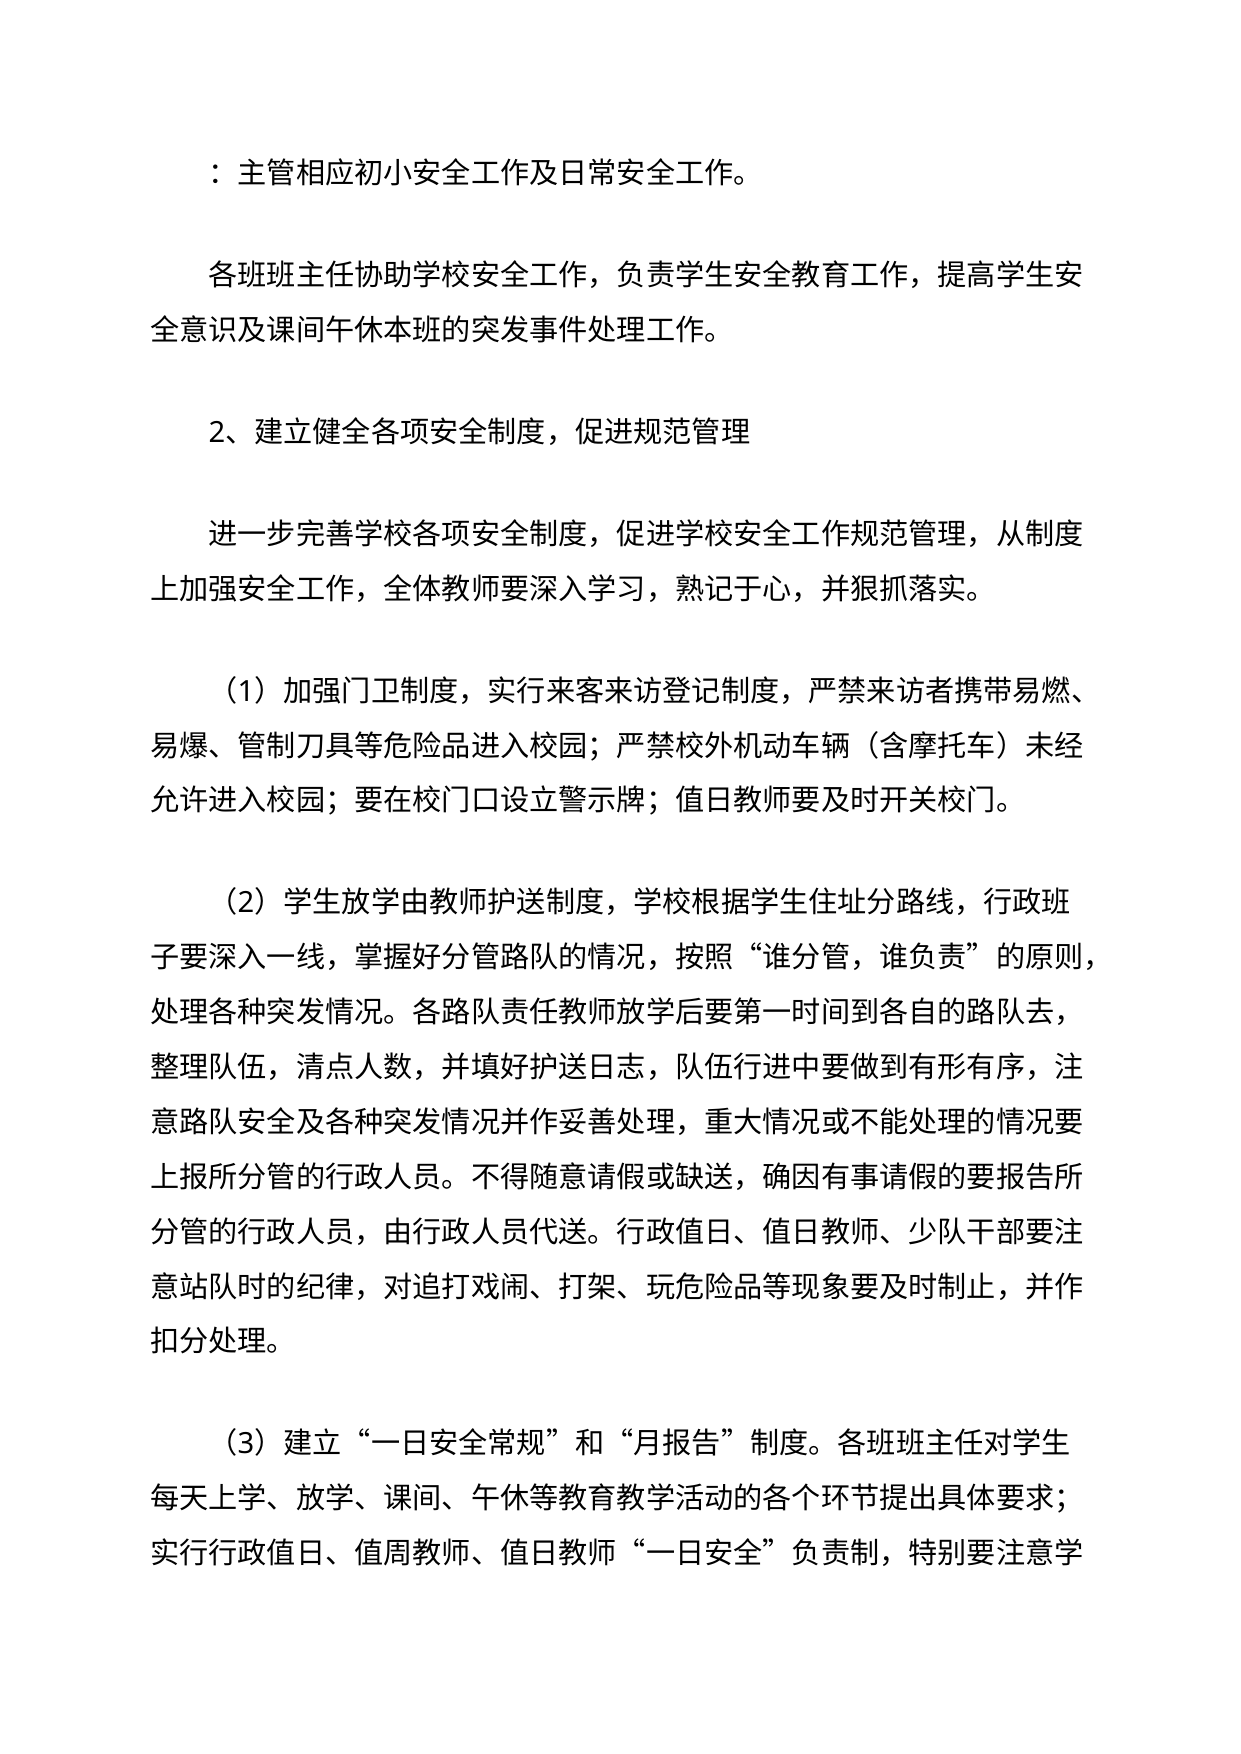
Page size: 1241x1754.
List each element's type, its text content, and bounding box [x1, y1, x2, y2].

text （1）加强门卫制度，实行来客来访登记制度，严禁来访者携带易燃、易爆、管制刀具等危险品进入校园；严禁校外机动车辆（含摩托车）未经允许进入校园；要在校门口设立警示牌；值日教师要及时开关校门。 [150, 667, 1090, 819]
text （2）学生放学由教师护送制度，学校根据学生住址分路线，行政班子要深入一线，掌握好分管路队的情况，按照“谁分管，谁负责”的原则，处理各种突发情况。各路队责任教师放学后要第一时间到各自的路队去，整理队伍，清点人数，并填好护送日志，队伍行进中要做到有形有序，注意路队安全及各种突发情况并作妥善处理，重大情况或不能处理的情况要上报所分管的行政人员。不得随意请假或缺送，确因有事请假的要报告所分管的行政人员，由行政人员代送。行政值日、值日教师、少队干部要注意站队时的纪律，对追打戏闹、打架、玩危险品等现象要及时制止，并作扣分处理。 [150, 879, 1090, 1360]
text 进一步完善学校各项安全制度，促进学校安全工作规范管理，从制度上加强安全工作，全体教师要深入学习，熟记于心，并狠抓落实。 [150, 510, 1090, 608]
text ：主管相应初小安全工作及日常安全工作。 [150, 150, 1090, 192]
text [150, 1420, 1090, 1572]
text 各班班主任协助学校安全工作，负责学生安全教育工作，提高学生安全意识及课间午休本班的突发事件处理工作。 [150, 252, 1090, 349]
text 2、建立健全各项安全制度，促进规范管理 [150, 408, 1090, 451]
